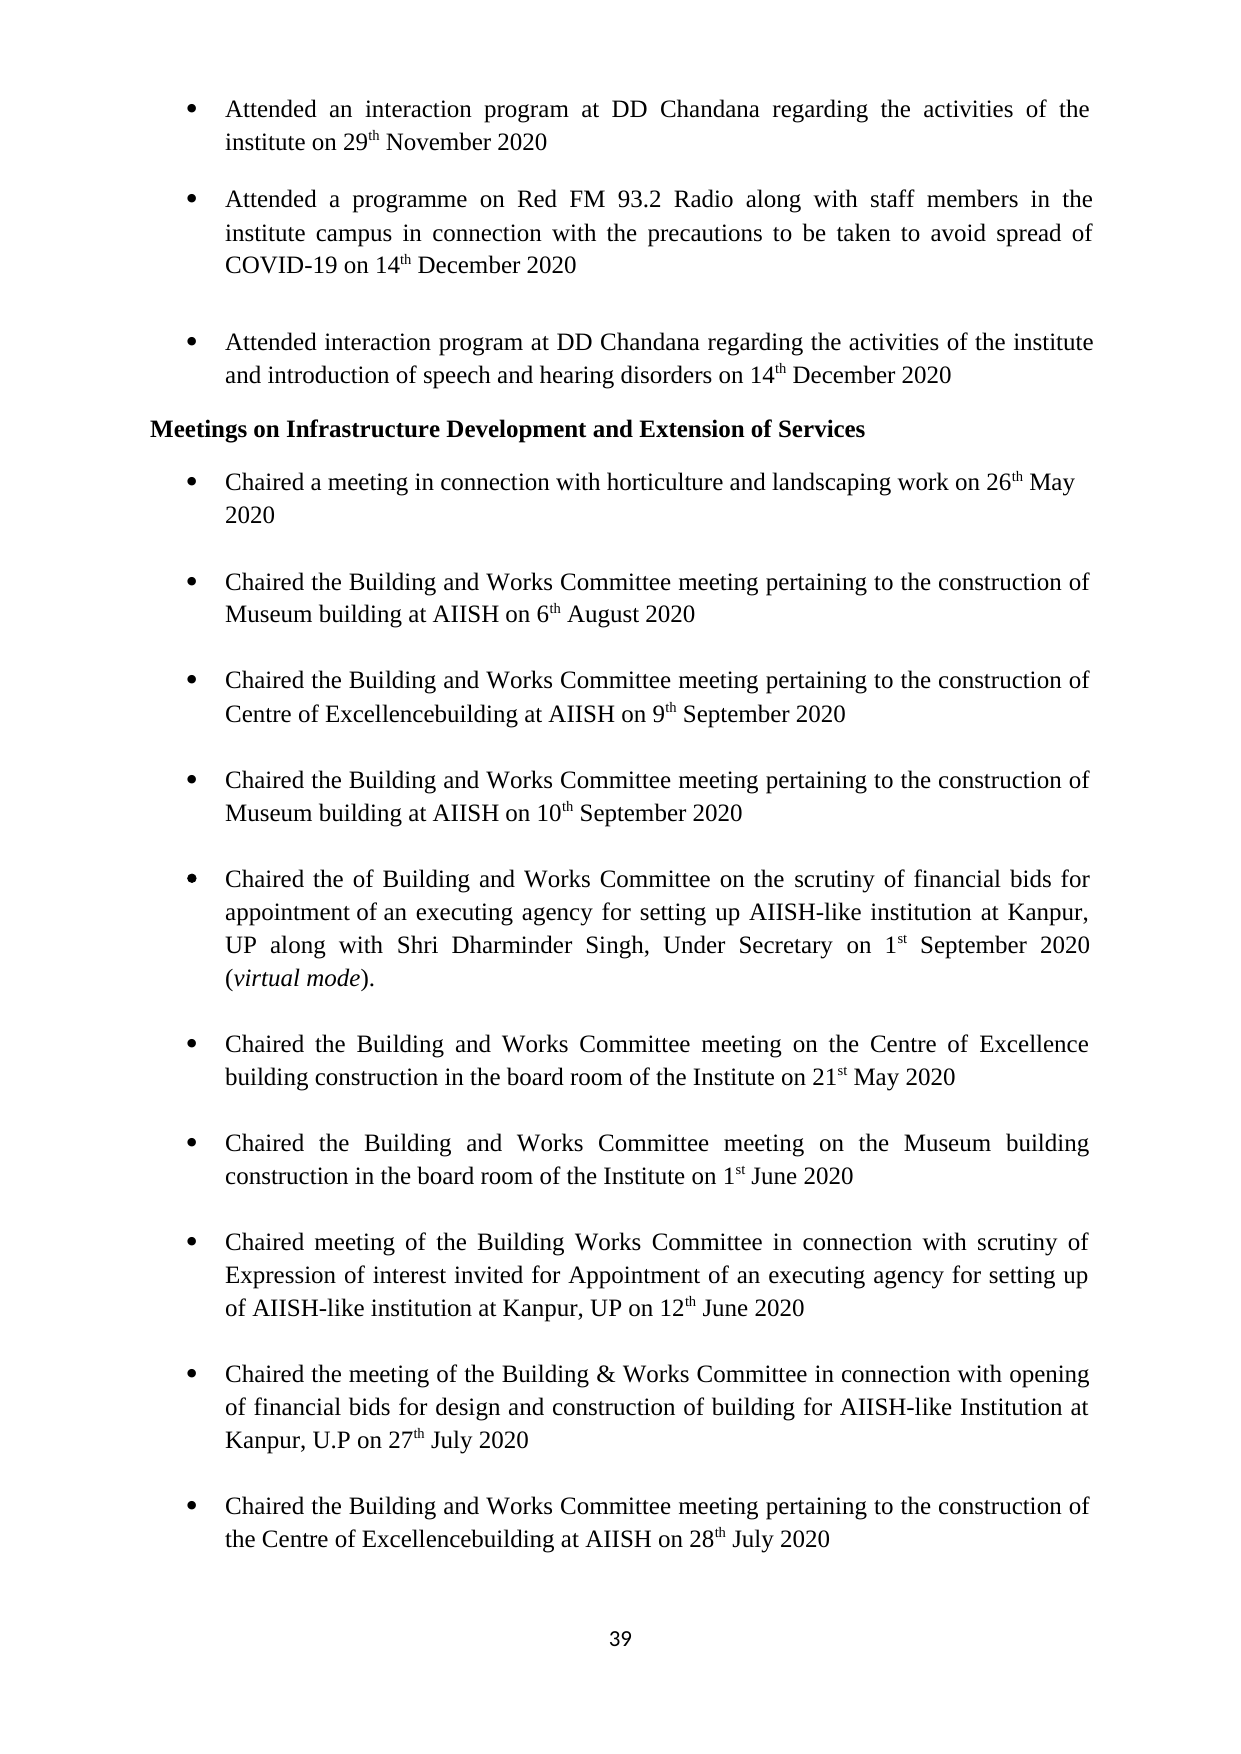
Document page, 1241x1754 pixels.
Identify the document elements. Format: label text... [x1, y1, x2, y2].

list Attended an interaction program at DD Chandana regarding the activities of the institute on 29th November 2020 [187, 94, 1090, 156]
text Meetings on Infrastructure Development and Extension of Services [150, 414, 1090, 442]
list Chaired the of Building and Works Committee on the scrutiny of financial bids for appointment of an executing agency for setting up AIISH-like institution at Kanpur, UP along with Shri Dharminder Singh, Under Secretary on 1st September 2020 (virtual mode). [187, 864, 1090, 992]
list Attended interaction program at DD Chandana regarding the activities of the institute and introduction of speech and hearing disorders on 14th December 2020 [187, 327, 1095, 388]
list Chaired the meeting of the Building & Works Committee in connection with opening of financial bids for design and construction of building for AIISH-like Institution at Kanpur, U.P on 27th July 2020 [187, 1359, 1090, 1454]
list Chaired the Building and Works Committee meeting pertaining to the construction of Museum building at AIISH on 6th August 2020 [187, 567, 1090, 628]
list Chaired the Building and Works Committee meeting pertaining to the construction of Centre of Excellencebuilding at AIISH on 9th September 2020 [187, 666, 1090, 727]
list Chaired the Building and Works Committee meeting on the Museum building construction in the board room of the Institute on 1st June 2020 [187, 1128, 1090, 1190]
list Chaired the Building and Works Committee meeting on the Centre of Excellence building construction in the board room of the Institute on 21st May 2020 [187, 1029, 1090, 1091]
list Attended a programme on Red FM 93.2 Radio along with staff members in the institute campus in connection with the precautions to be taken to avoid spread of COVID-19 on 14th December 2020 [187, 184, 1095, 279]
list Chaired the Building and Works Committee meeting pertaining to the construction of the Centre of Excellencebuilding at AIISH on 28th July 2020 [187, 1491, 1090, 1553]
list Chaired meeting of the Building Works Committee in connection with scrutiny of Expression of interest invited for Appointment of an executing agency for setting up of AIISH-like institution at Kanpur, UP on 12th June 2020 [187, 1227, 1090, 1322]
list Chaired a meeting in connection with horticulture and landscaping work on 26th May 2020 [187, 467, 1090, 529]
list Chaired the Building and Works Committee meeting pertaining to the construction of Museum building at AIISH on 10th September 2020 [187, 765, 1090, 826]
